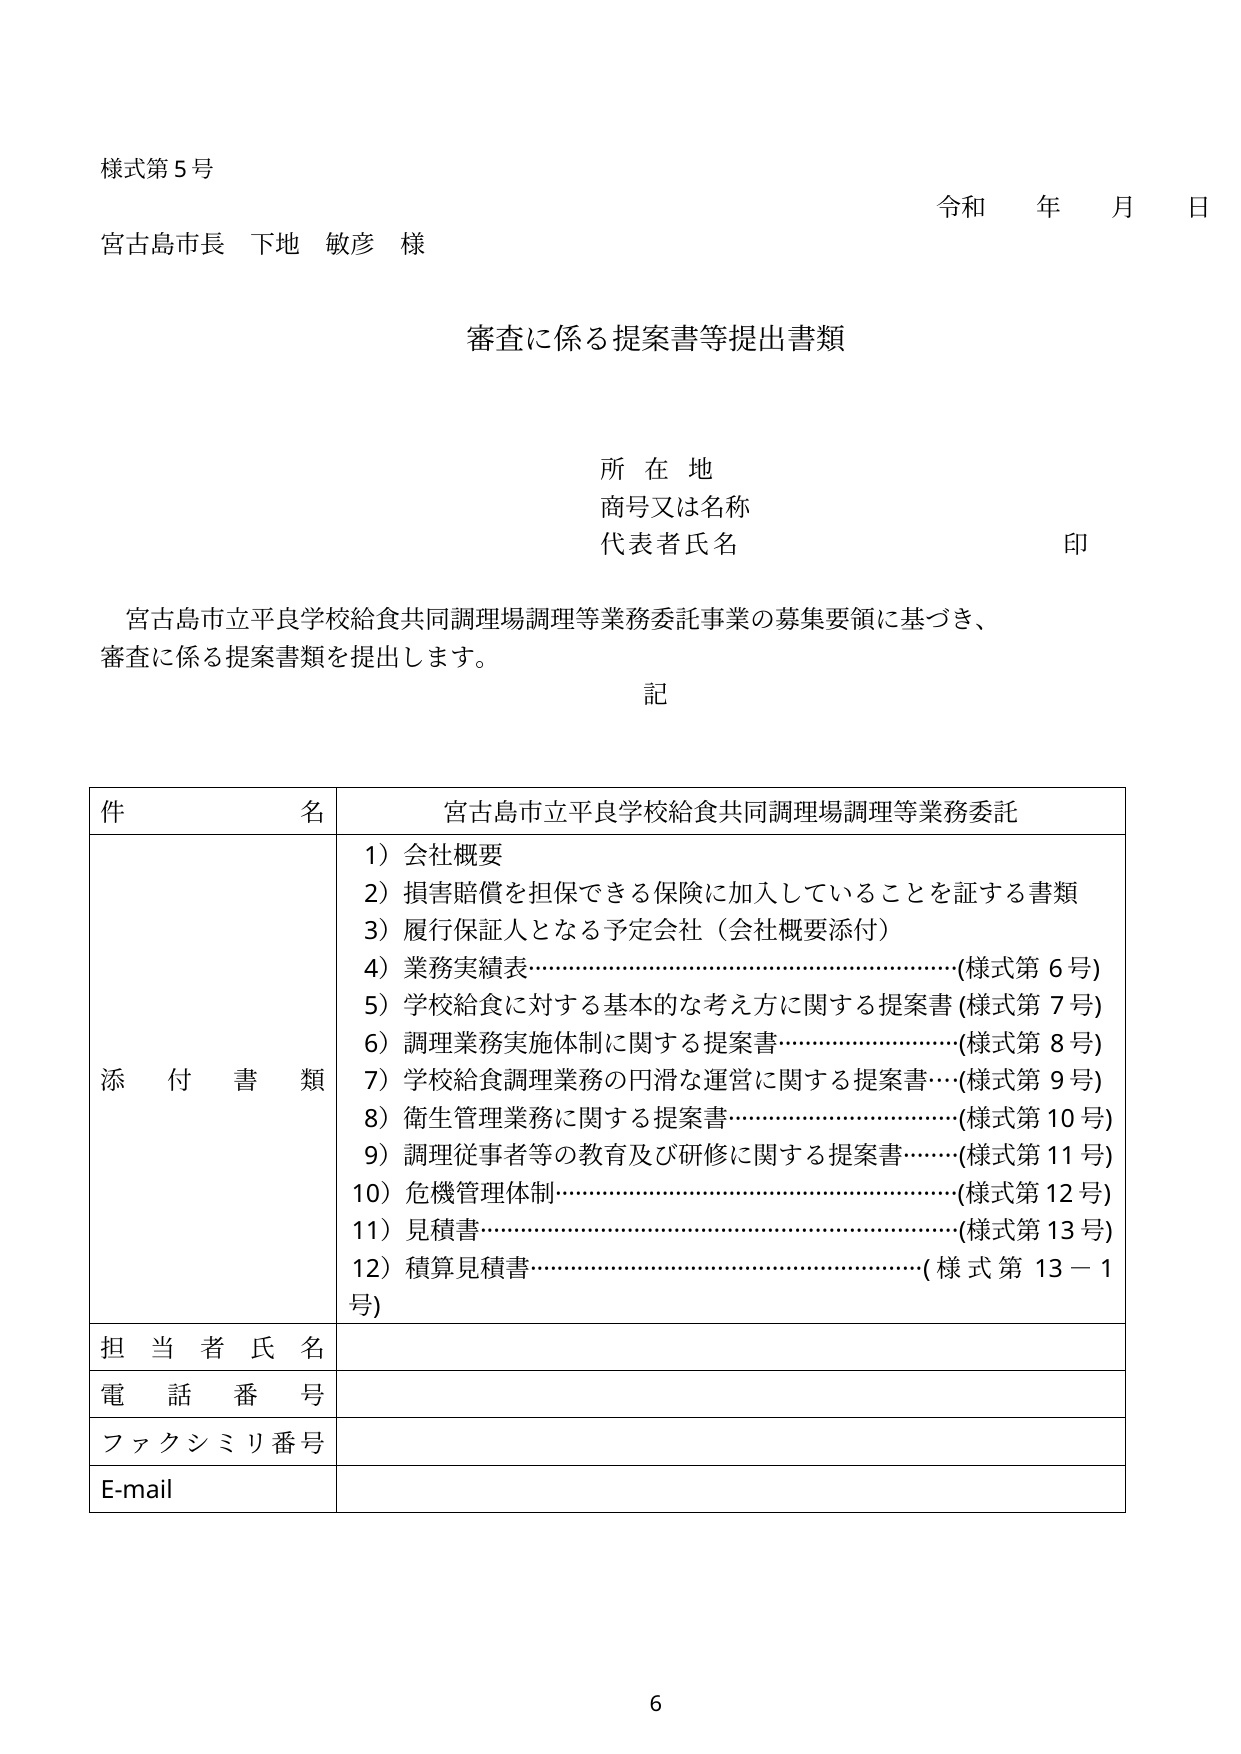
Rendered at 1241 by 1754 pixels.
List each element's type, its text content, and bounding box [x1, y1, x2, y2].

text 所在地 [100, 449, 1211, 487]
table_cell ファクシミリ番号 [90, 1418, 336, 1464]
table_header 件名 [90, 788, 336, 834]
table_cell 担当者氏名 [90, 1324, 336, 1370]
text 審査に係る提案書類を提出します。 [100, 637, 1211, 674]
table_cell E-mail [90, 1466, 336, 1512]
text 宮古島市長 下地 敏彦 様 [100, 224, 1211, 262]
table_header 宮古島市立平良学校給食共同調理場調理等業務委託 [337, 788, 1125, 834]
text 宮古島市立平良学校給食共同調理場調理等業務委託事業の募集要領に基づき、 [100, 599, 1211, 637]
text 代表者氏名 印 [100, 524, 1211, 562]
table_cell [337, 1324, 1125, 1370]
text 様式第5号 [100, 149, 1211, 187]
table_cell [337, 1418, 1125, 1464]
subtitle 記 [100, 674, 1211, 712]
table_cell 添付書類 [90, 835, 336, 1323]
text 審査に係る提案書等提出書類 [100, 299, 1211, 374]
table_cell 電話番号 [90, 1371, 336, 1417]
table_cell [337, 1466, 1125, 1512]
table_cell [337, 1371, 1125, 1417]
text 商号又は名称 [100, 487, 1211, 524]
text 令和 年 月 日 [100, 187, 1211, 224]
table_cell 1）会社概要 2）損害賠償を担保できる保険に加入していることを証する書類 3）履行保証人となる予定会社（会社概要添付） 4）業務実績表 (様式第 6号) 5）学校給食に対する基本的な考え方に関する提案書 (様式第 7号) 6）調理業務実施体制に関する提案書 (様式第 8号) 7）学校給食調理業務の円滑な運営に関する提案書 (様式第 9号) 8）衛生管理業務に関する提案書 (様式第10号) 9）調理従事者等の教育及び研修に関する提案書 (様式第11号) 10）危機管理体制 (様式第12号) 11）見積書 (様式第13号) 12）積算見積書 (様式第13－1号) [337, 835, 1125, 1323]
